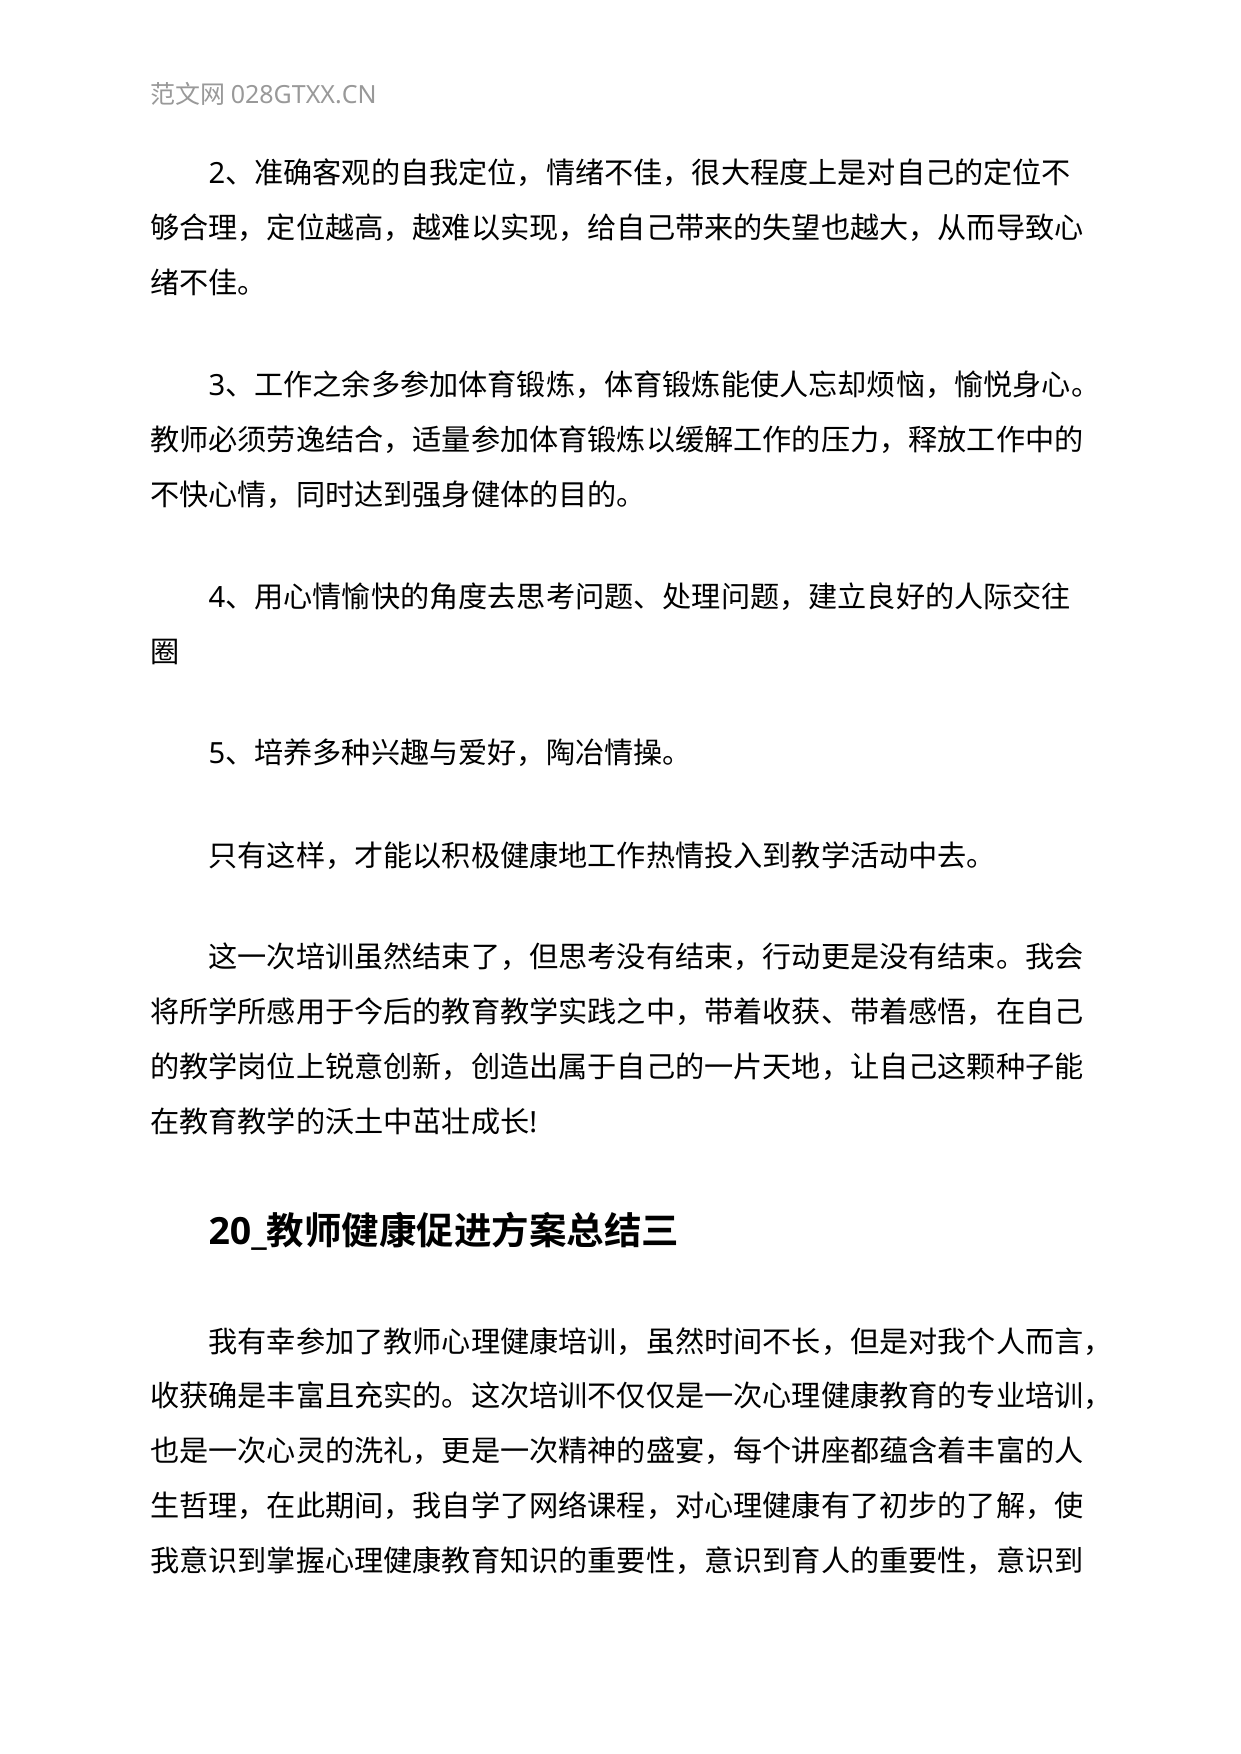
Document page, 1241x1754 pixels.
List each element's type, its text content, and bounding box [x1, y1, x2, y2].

text 5、培养多种兴趣与爱好，陶冶情操。 [150, 730, 1090, 772]
text 2、准确客观的自我定位，情绪不佳，很大程度上是对自己的定位不够合理，定位越高，越难以实现，给自己带来的失望也越大，从而导致心绪不佳。 [150, 150, 1090, 302]
text 这一次培训虽然结束了，但思考没有结束，行动更是没有结束。我会将所学所感用于今后的教育教学实践之中，带着收获、带着感悟，在自己的教学岗位上锐意创新，创造出属于自己的一片天地，让自己这颗种子能在教育教学的沃土中茁壮成长! [150, 934, 1090, 1141]
text 20_教师健康促进方案总结三 [150, 1201, 1090, 1255]
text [150, 1318, 1090, 1580]
text 只有这样，才能以积极健康地工作热情投入到教学活动中去。 [150, 832, 1090, 874]
text 4、用心情愉快的角度去思考问题、处理问题，建立良好的人际交往圈 [150, 573, 1090, 671]
text 3、工作之余多参加体育锻炼，体育锻炼能使人忘却烦恼，愉悦身心。教师必须劳逸结合，适量参加体育锻炼以缓解工作的压力，释放工作中的不快心情，同时达到强身健体的目的。 [150, 362, 1090, 514]
